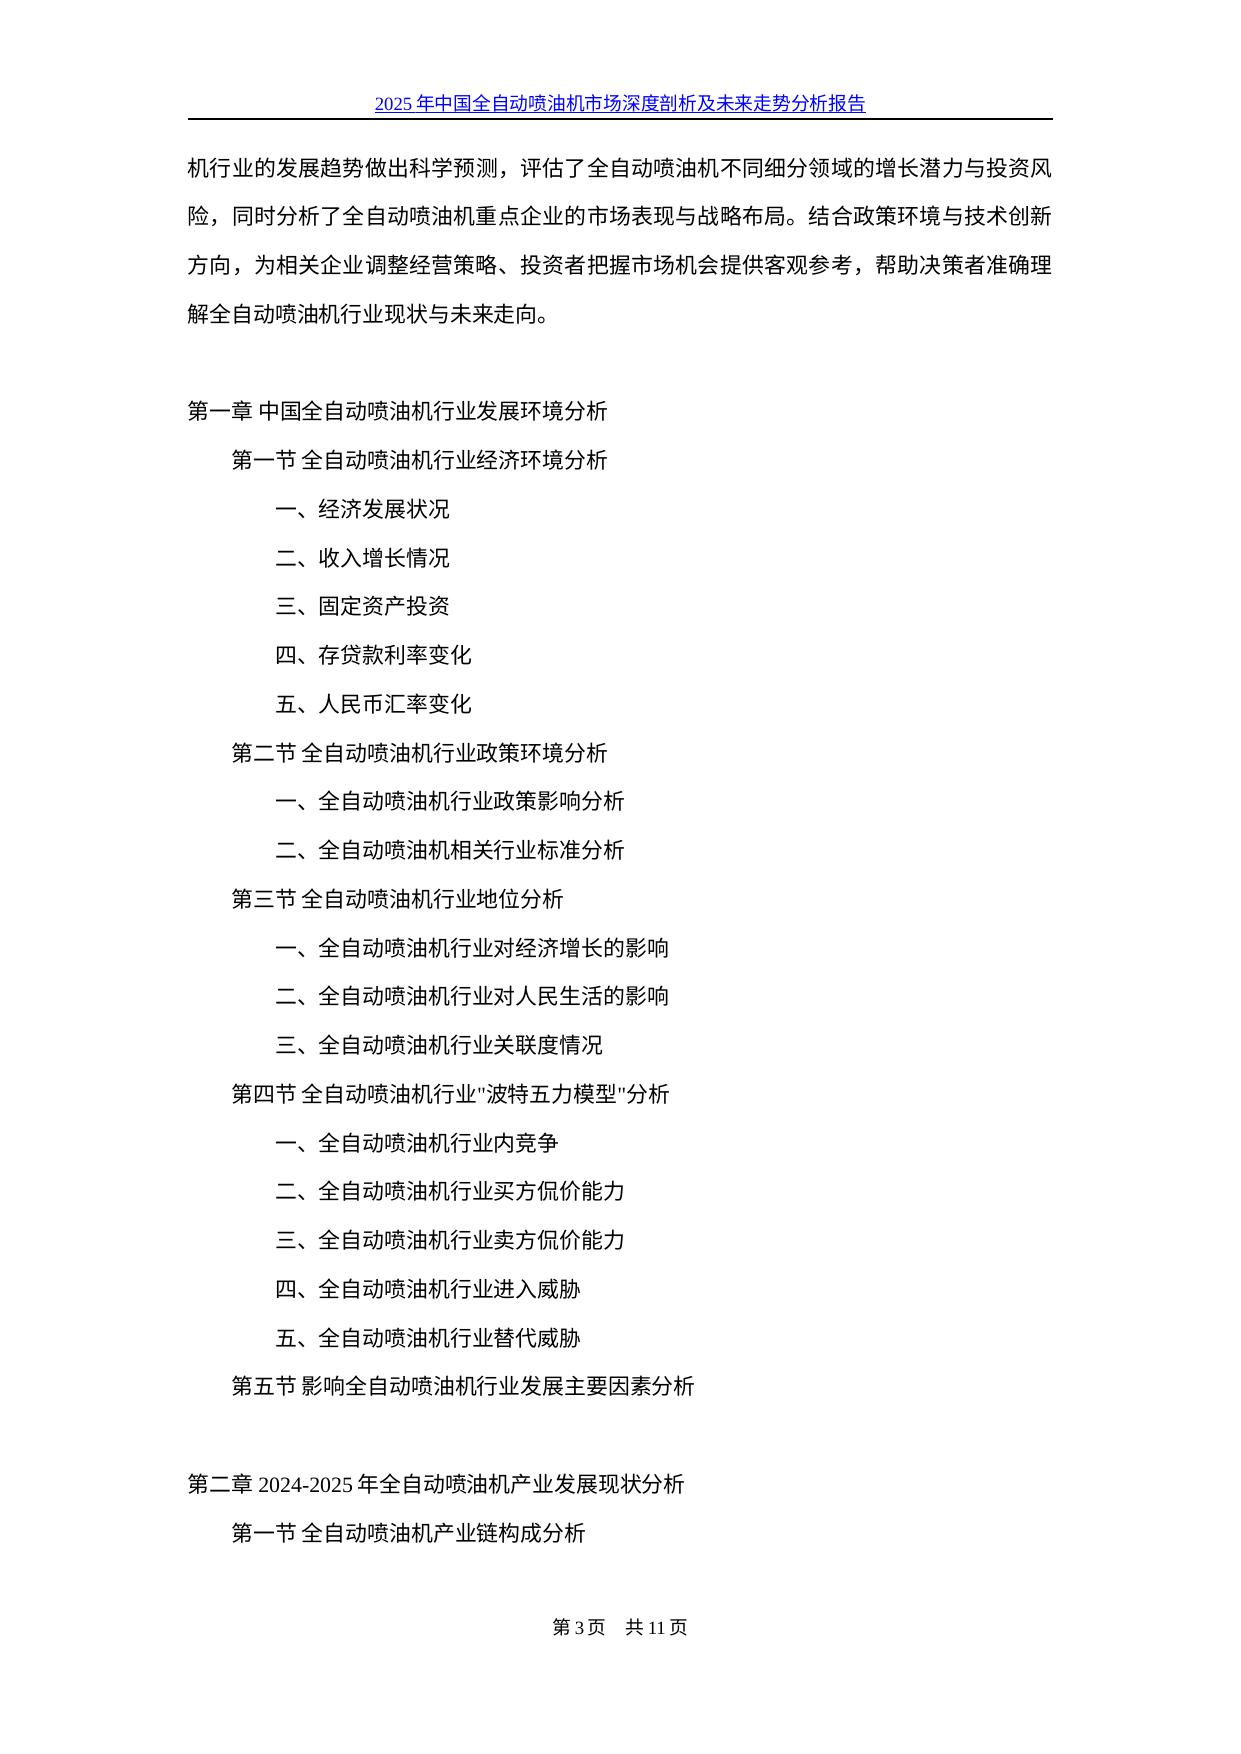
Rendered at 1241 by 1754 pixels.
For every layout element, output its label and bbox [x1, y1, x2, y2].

text [187, 150, 1053, 1548]
